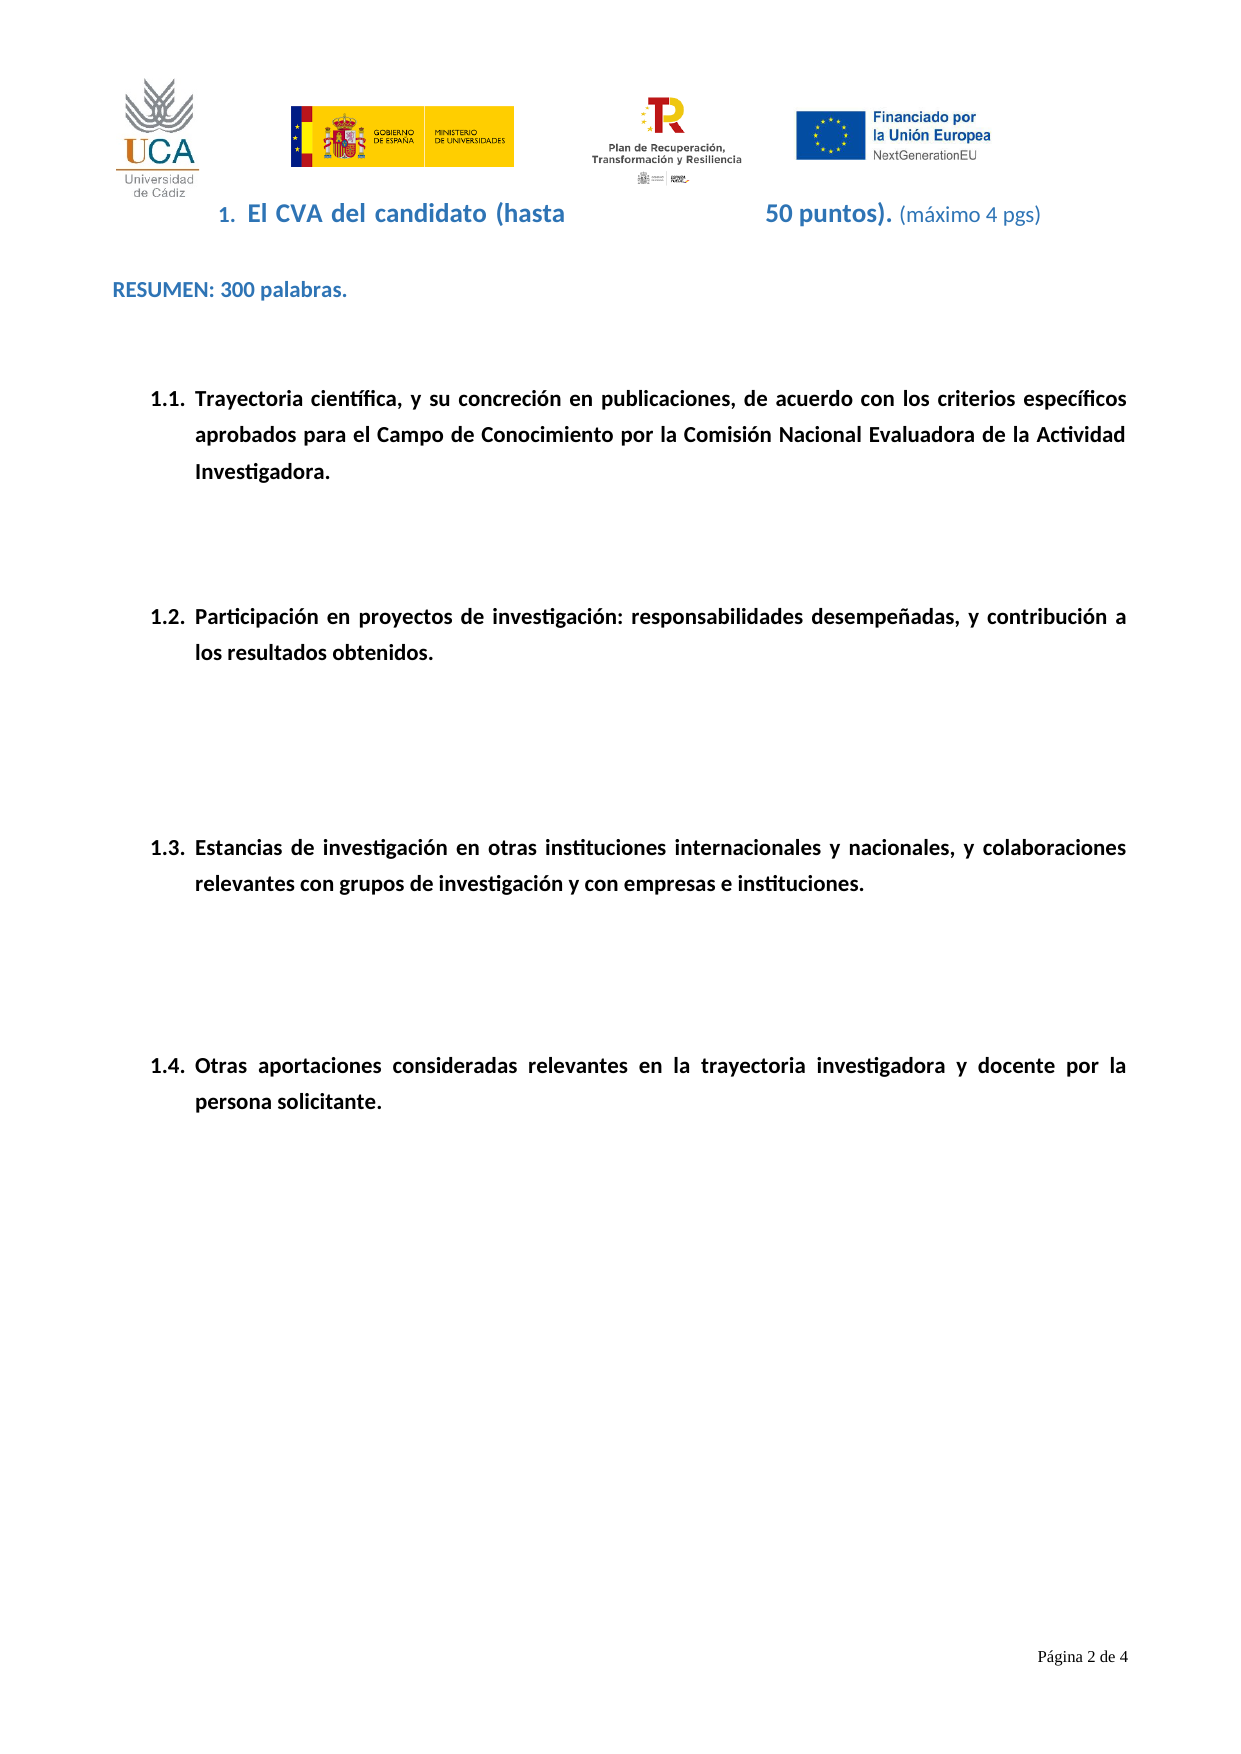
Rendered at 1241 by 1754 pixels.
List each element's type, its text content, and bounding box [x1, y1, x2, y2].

text RESUMEN: 300 palabras. [112, 275, 1128, 303]
picture [289, 104, 514, 167]
list Trayectoria científica, y su concreción en publicaciones, de acuerdo con los criterios específicos aprobados para el Campo de Conocimiento por la Comisión Nacional Evaluadora de la Actividad Investigadora. [150, 384, 1128, 485]
picture [114, 78, 199, 194]
list Otras aportaciones consideradas relevantes en la trayectoria investigadora y docente por la persona solicitante. [150, 1051, 1128, 1115]
list Participación en proyectos de investigación: responsabilidades desempeñadas, y contribución a los resultados obtenidos. [150, 602, 1128, 667]
list El CVA del candidato (hasta 50 puntos). (máximo 4 pgs) [112, 196, 1128, 229]
picture [583, 85, 747, 192]
picture [793, 107, 994, 161]
list Estancias de investigación en otras instituciones internacionales y nacionales, y colaboraciones relevantes con grupos de investigación y con empresas e instituciones. [150, 833, 1128, 897]
